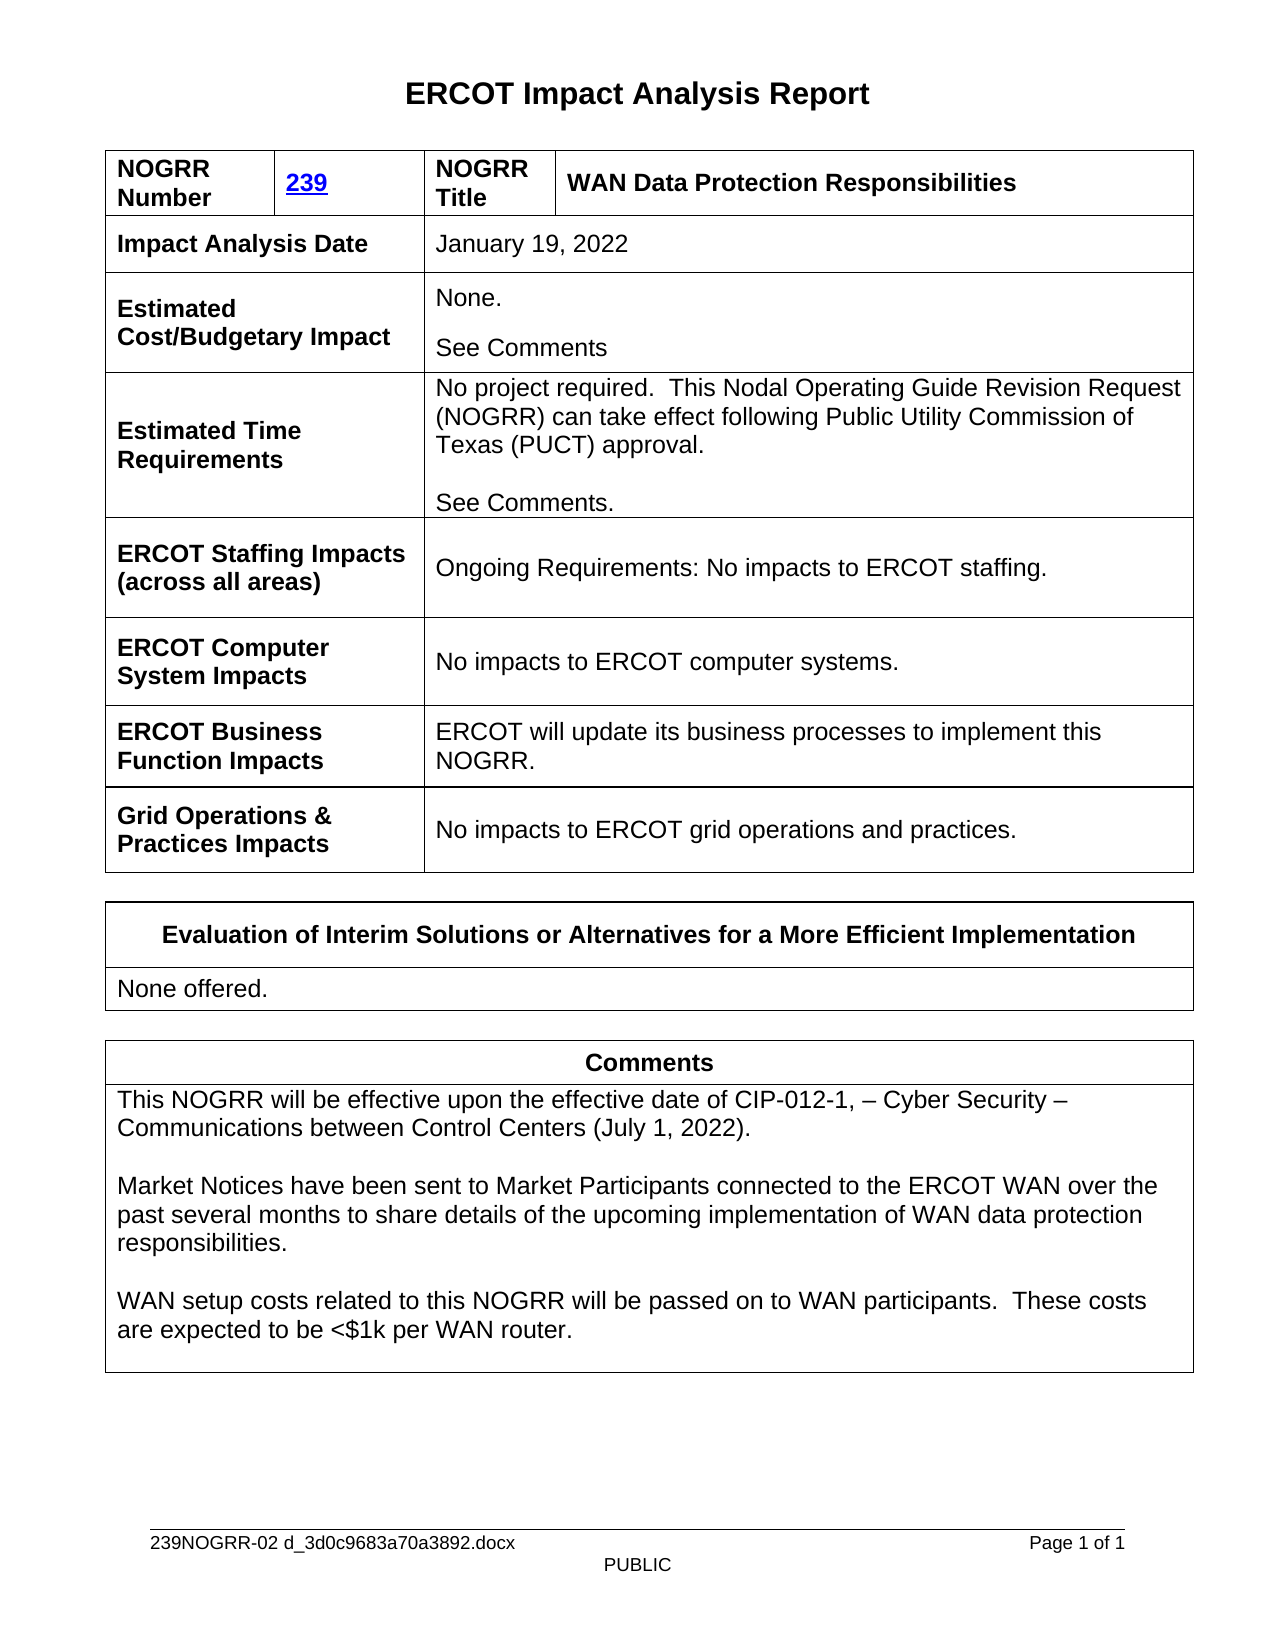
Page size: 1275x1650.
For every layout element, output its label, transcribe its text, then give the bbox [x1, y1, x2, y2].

table_cell January 19, 2022 [425, 216, 1193, 272]
table_cell Impact Analysis Date [106, 216, 424, 272]
table_cell Estimated Time Requirements [106, 373, 424, 517]
table_header NOGRR Number [106, 151, 274, 214]
table_header 239 [275, 151, 424, 214]
table_cell ERCOT Business Function Impacts [106, 706, 424, 786]
table_header Evaluation of Interim Solutions or Alternatives for a More Efficient Implementation [106, 903, 1193, 967]
table_cell ERCOT Computer System Impacts [106, 618, 424, 705]
table_header NOGRR Title [425, 151, 555, 214]
table_cell Ongoing Requirements: No impacts to ERCOT staffing. [425, 518, 1193, 617]
table_cell Estimated Cost/Budgetary Impact [106, 273, 424, 372]
table_cell No impacts to ERCOT grid operations and practices. [425, 788, 1193, 872]
table_cell No impacts to ERCOT computer systems. [425, 618, 1193, 705]
table_cell None offered. [106, 968, 1193, 1010]
table_header WAN Data Protection Responsibilities [556, 151, 1193, 214]
table_cell ERCOT Staffing Impacts (across all areas) [106, 518, 424, 617]
table_cell This NOGRR will be effective upon the effective date of CIP-012-1, – Cyber Security – Communications between Control Centers (July 1, 2022). Market Notices have been sent to Market Participants connected to the ERCOT WAN over the past several months to share details of the upcoming implementation of WAN data protection responsibilities. WAN setup costs related to this NOGRR will be passed on to WAN participants. These costs are expected to be <$1k per WAN router. [106, 1085, 1193, 1372]
table_header Comments [106, 1041, 1193, 1084]
table_cell None. See Comments [425, 273, 1193, 372]
table_cell Grid Operations & Practices Impacts [106, 788, 424, 872]
table_cell ERCOT will update its business processes to implement this NOGRR. [425, 706, 1193, 786]
table_cell No project required. This Nodal Operating Guide Revision Request (NOGRR) can take effect following Public Utility Commission of Texas (PUCT) approval. See Comments. [425, 373, 1193, 517]
